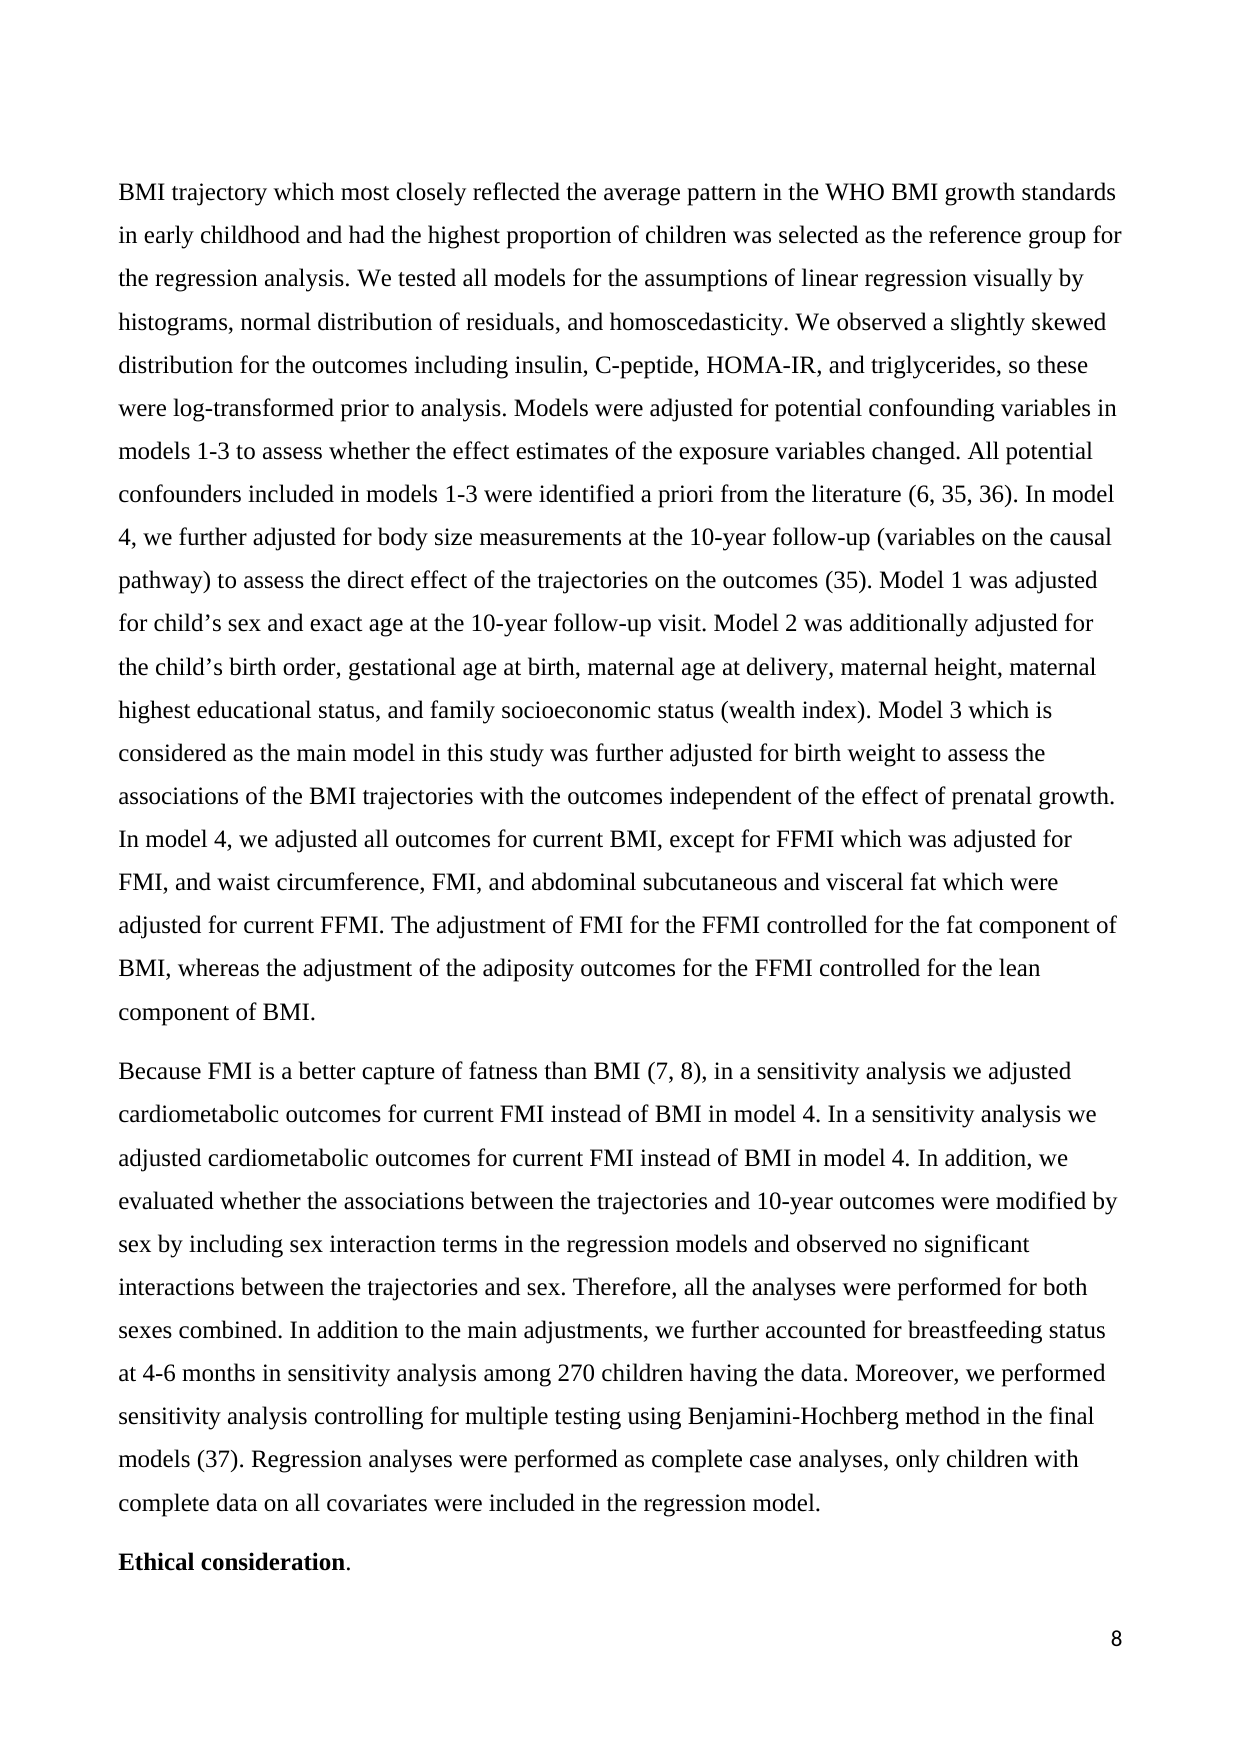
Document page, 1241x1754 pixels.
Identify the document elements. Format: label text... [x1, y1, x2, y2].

text Ethical consideration. [118, 1547, 1122, 1576]
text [118, 177, 1122, 1025]
text Because FMI is a better capture of fatness than BMI (7, 8), in a sensitivity analysis we adjusted cardiometabolic outcomes for current FMI instead of BMI in model 4. In a sensitivity analysis we adjusted cardiometabolic outcomes for current FMI instead of BMI in model 4. In addition, we evaluated whether the associations between the trajectories and 10-year outcomes were modified by sex by including sex interaction terms in the regression models and observed no significant interactions between the trajectories and sex. Therefore, all the analyses were performed for both sexes combined. In addition to the main adjustments, we further accounted for breastfeeding status at 4-6 months in sensitivity analysis among 270 children having the data. Moreover, we performed sensitivity analysis controlling for multiple testing using Benjamini-Hochberg method in the final models (37). Regression analyses were performed as complete case analyses, only children with complete data on all covariates were included in the regression model. [118, 1056, 1122, 1516]
